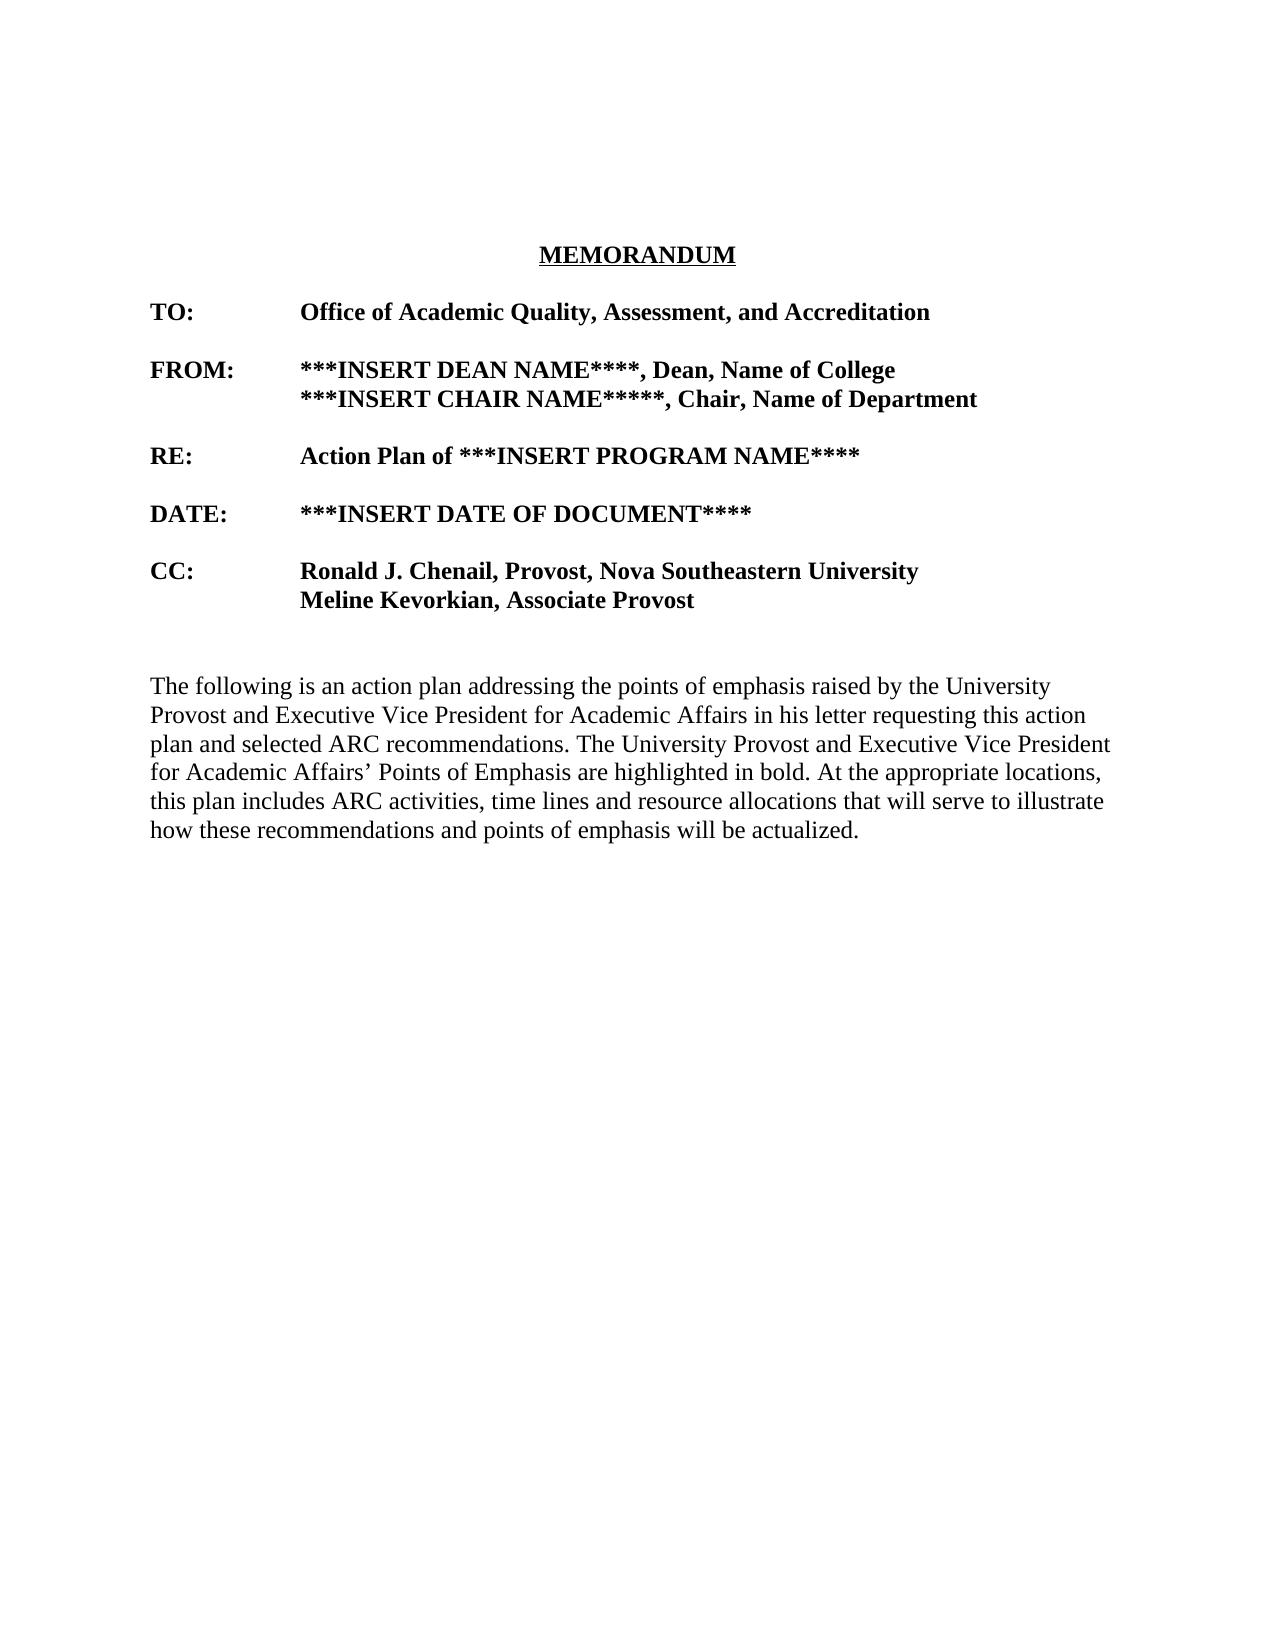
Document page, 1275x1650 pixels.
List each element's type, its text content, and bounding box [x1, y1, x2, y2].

text RE: Action Plan of ***INSERT PROGRAM NAME**** [150, 441, 1125, 470]
text CC: Ronald J. Chenail, Provost, Nova Southeastern University [150, 556, 1200, 585]
text FROM: ***INSERT DEAN NAME****, Dean, Name of College [150, 355, 1125, 384]
text The following is an action plan addressing the points of emphasis raised by the University Provost and Executive Vice President for Academic Affairs in his letter requesting this action plan and selected ARC recommendations. The University Provost and Executive Vice President for Academic Affairs’ Points of Emphasis are highlighted in bold. At the appropriate locations, this plan includes ARC activities, time lines and resource allocations that will serve to illustrate how these recommendations and points of emphasis will be actualized. [150, 671, 1125, 844]
text ***INSERT CHAIR NAME*****, Chair, Name of Department [150, 384, 1125, 412]
text TO: Office of Academic Quality, Assessment, and Accreditation [150, 297, 1125, 326]
text DATE: ***INSERT DATE OF DOCUMENT**** [150, 499, 1125, 527]
text MEMORANDUM [150, 240, 1125, 269]
text Meline Kevorkian, Associate Provost [300, 585, 1200, 614]
